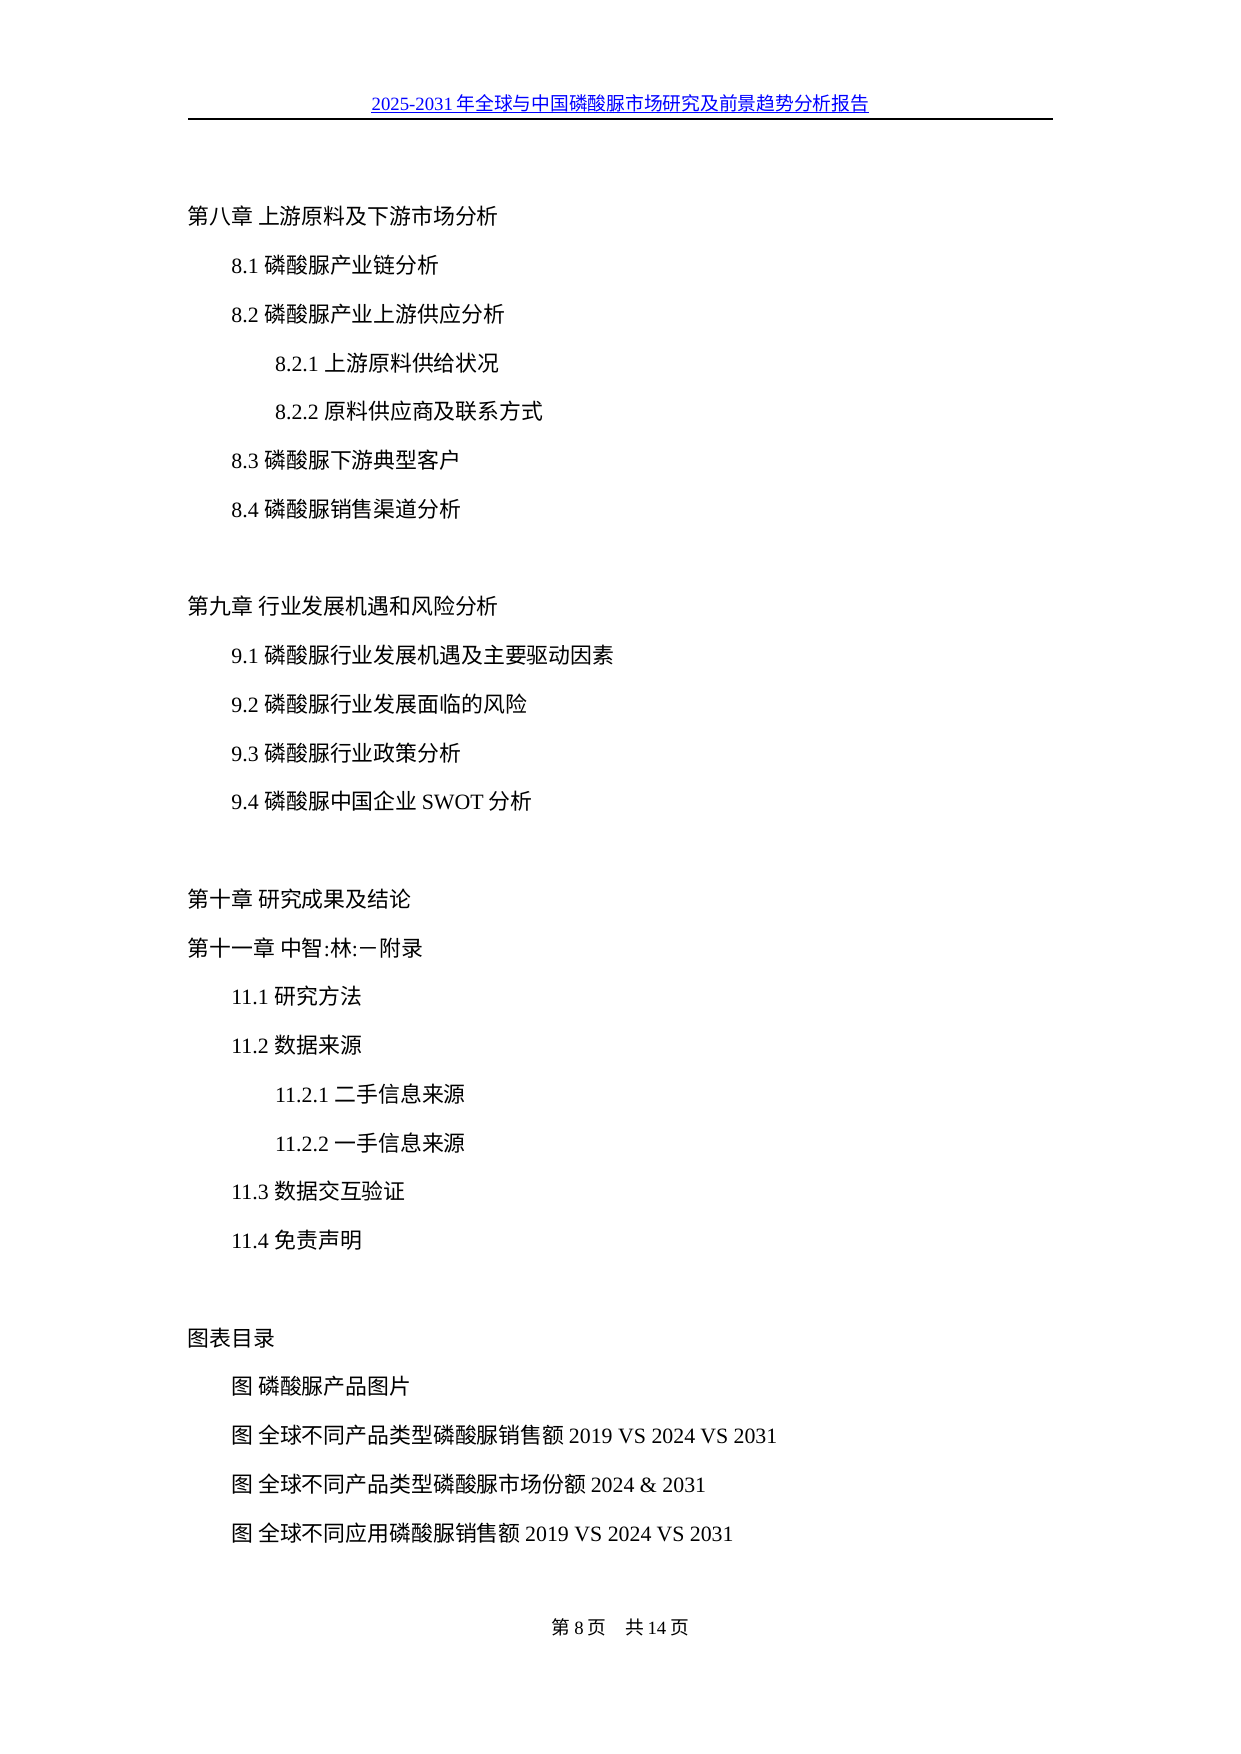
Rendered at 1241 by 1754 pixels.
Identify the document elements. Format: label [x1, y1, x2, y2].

text [187, 150, 1053, 1548]
